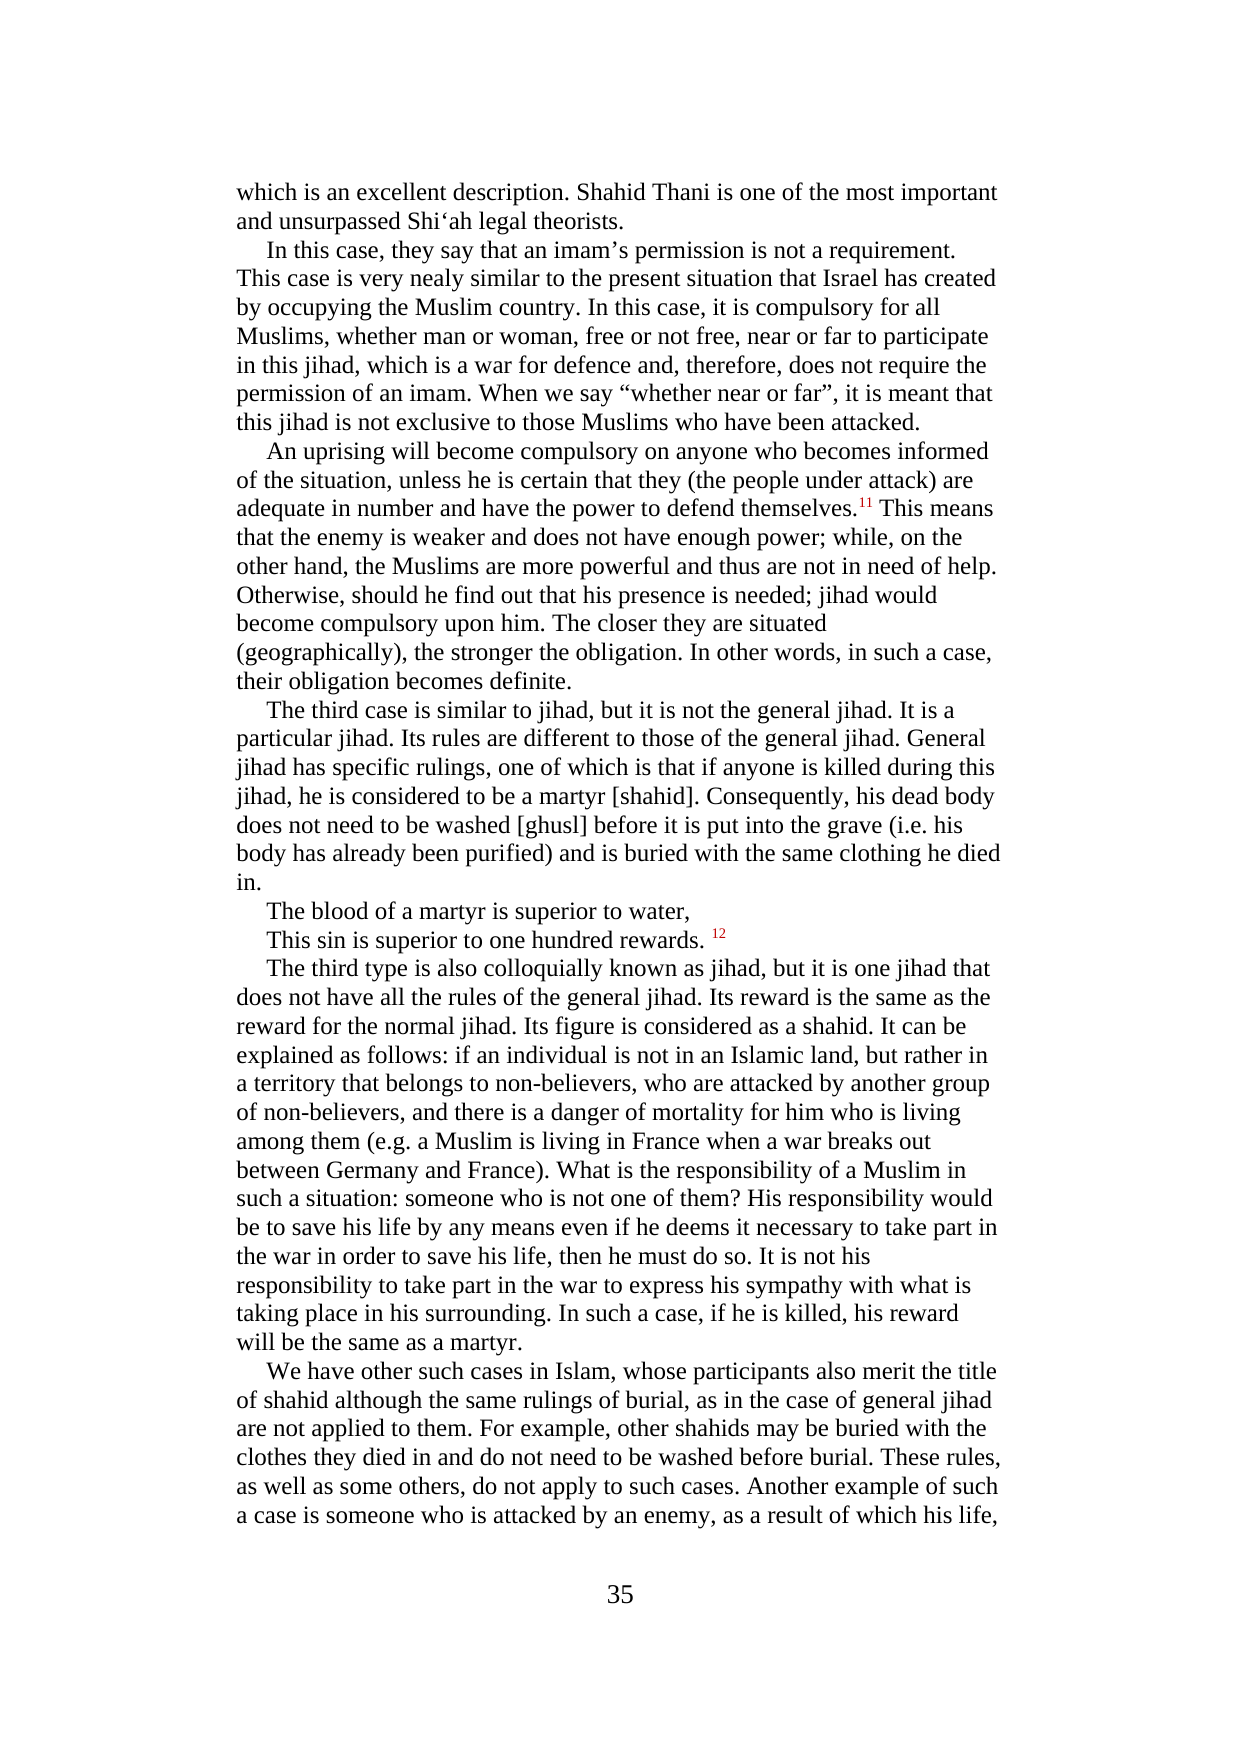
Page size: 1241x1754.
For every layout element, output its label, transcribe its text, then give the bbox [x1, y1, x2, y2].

text An uprising will become compulsory on anyone who becomes informed of the situation, unless he is certain that they (the people under attack) are adequate in number and have the power to defend themselves.11 This means that the enemy is weaker and does not have enough power; while, on the other hand, the Muslims are more powerful and thus are not in need of help. Otherwise, should he find out that his presence is needed; jihad would become compulsory upon him. The closer they are situated (geographically), the stronger the obligation. In other words, in such a case, their obligation becomes definite. [236, 436, 1004, 695]
text In this case, they say that an imam’s permission is not a requirement. This case is very nealy similar to the present situation that Israel has created [236, 235, 1004, 292]
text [236, 1356, 1004, 1528]
text This sin is superior to one hundred rewards. 12 [236, 925, 1004, 953]
text The third case is similar to jihad, but it is not the general jihad. It is a particular jihad. Its rules are different to those of the general jihad. General jihad has specific rulings, one of which is that if anyone is killed during this jihad, he is considered to be a martyr [shahid]. Consequently, his dead body does not need to be washed [ghusl] before it is put into the grave (i.e. his body has already been purified) and is buried with the same clothing he died in. [236, 695, 1004, 896]
text by occupying the Muslim country. In this case, it is compulsory for all Muslims, whether man or woman, free or not free, near or far to participate in this jihad, which is a war for defence and, therefore, does not require the permission of an imam. When we say “whether near or far”, it is meant that this jihad is not exclusive to those Muslims who have been attacked. [236, 292, 1004, 436]
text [236, 177, 1004, 235]
text The blood of a martyr is superior to water, [236, 896, 1004, 925]
text The third type is also colloquially known as jihad, but it is one jihad that does not have all the rules of the general jihad. Its reward is the same as the reward for the normal jihad. Its figure is considered as a shahid. It can be explained as follows: if an individual is not in an Islamic land, but rather in a territory that belongs to non-believers, who are attacked by another group of non-believers, and there is a danger of mortality for him who is living among them (e.g. a Muslim is living in France when a war breaks out between Germany and France). What is the responsibility of a Muslim in such a situation: someone who is not one of them? His responsibility would be to save his life by any means even if he deems it necessary to take part in the war in order to save his life, then he must do so. It is not his responsibility to take part in the war to express his sympathy with what is taking place in his surrounding. In such a case, if he is killed, his reward will be the same as a martyr. [236, 953, 1004, 1356]
